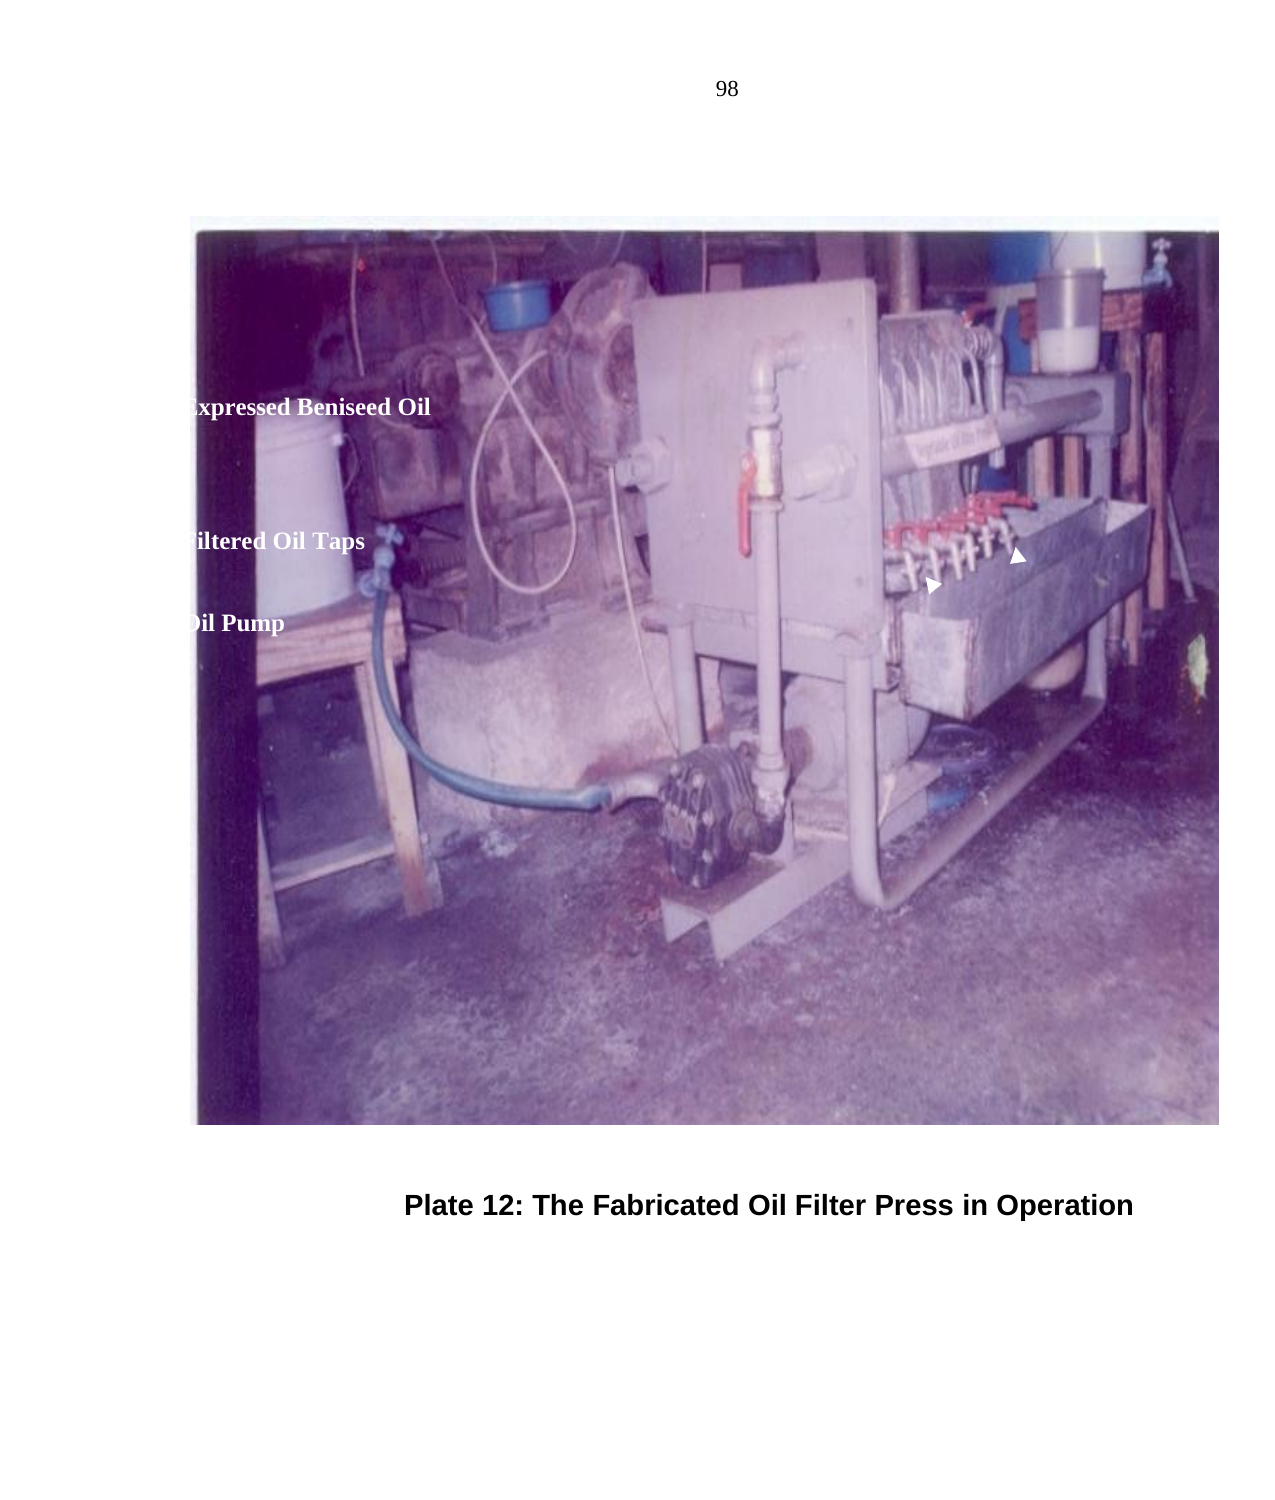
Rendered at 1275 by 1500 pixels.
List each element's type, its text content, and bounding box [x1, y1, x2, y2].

text Plate 12: The Fabricated Oil Filter Press in Operation [404, 1188, 1275, 1222]
picture [190, 616, 195, 630]
picture [190, 216, 1219, 1125]
